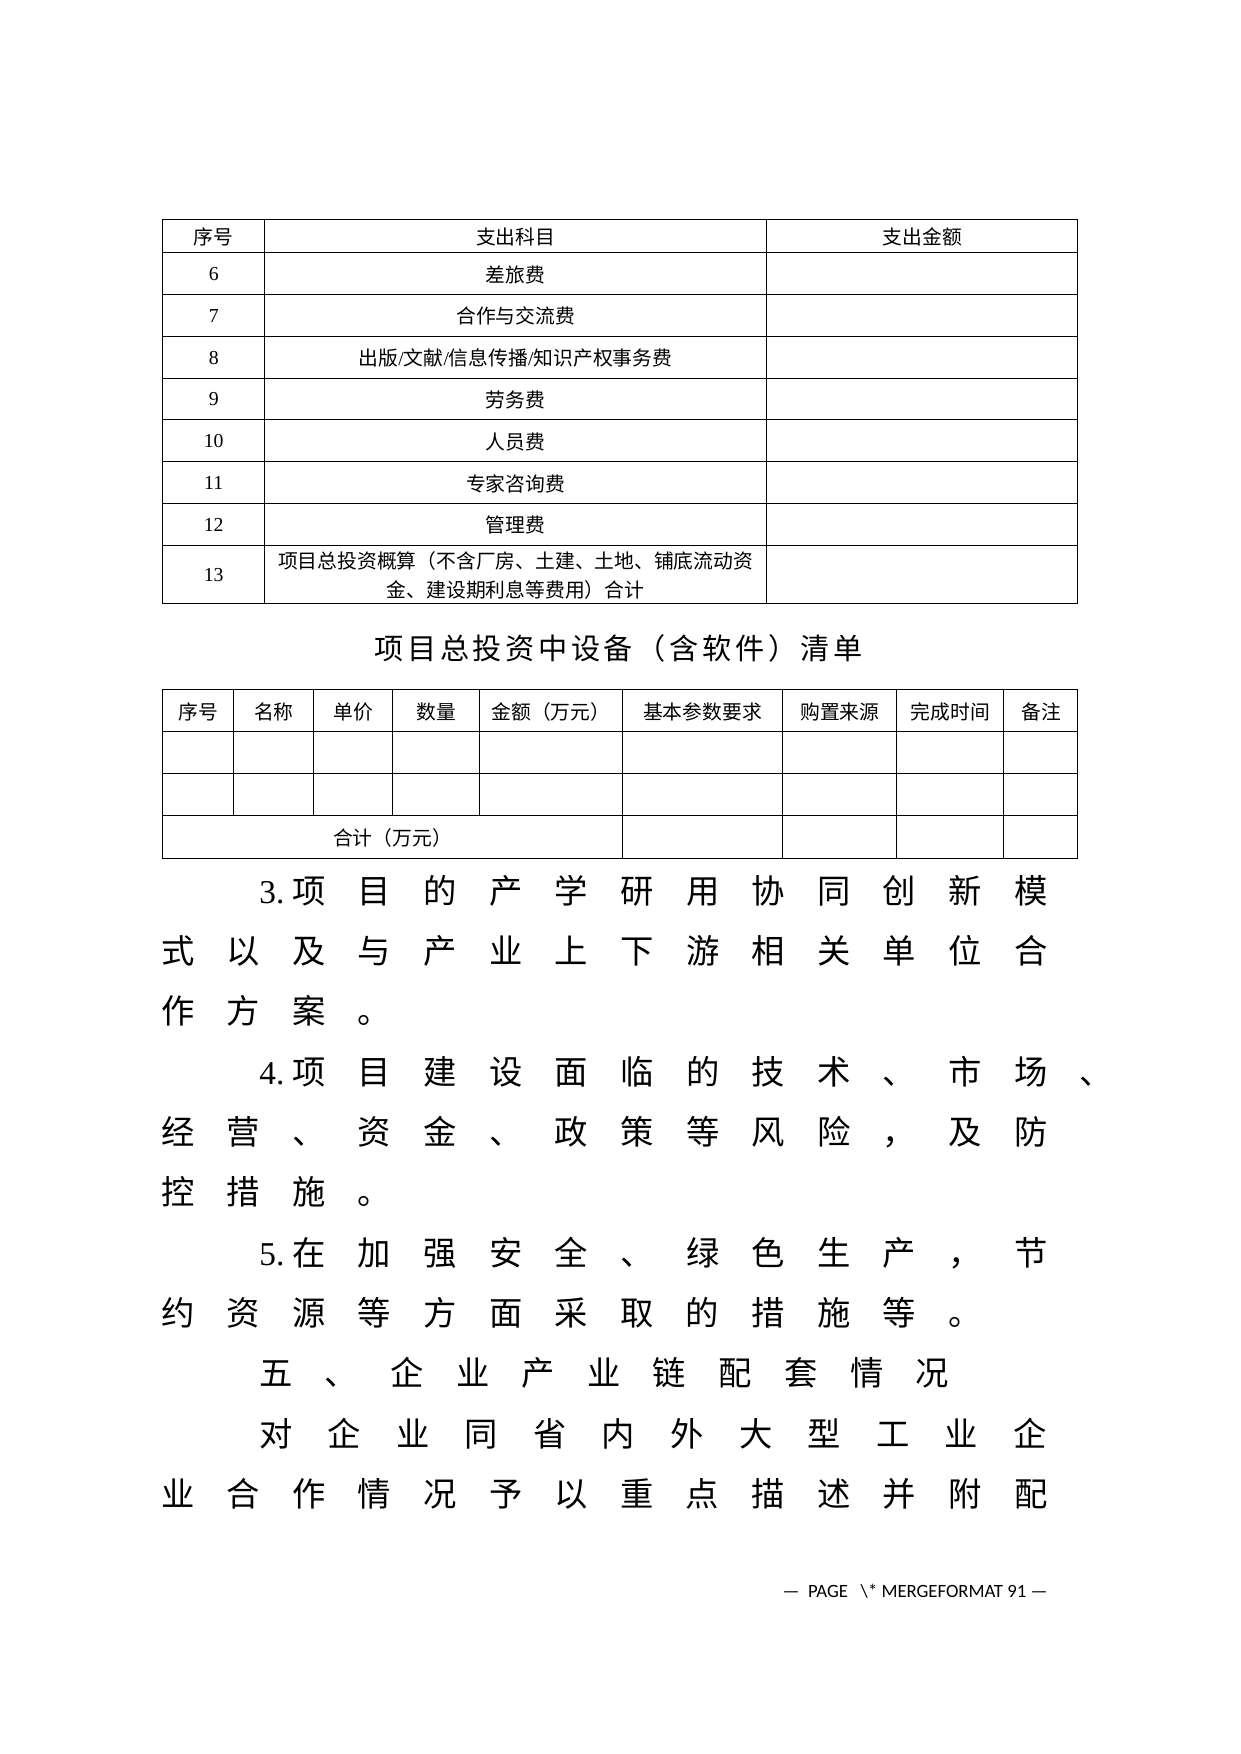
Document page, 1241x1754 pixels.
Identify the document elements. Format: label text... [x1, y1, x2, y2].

table_cell [234, 732, 313, 773]
table_header 序号 [163, 220, 264, 252]
table_header 名称 [234, 690, 313, 731]
text 4.项目建设面临的技术、市场、经营、资金、政策等风险，及防控措施。 [161, 1039, 1079, 1220]
table_cell 管理费 [265, 504, 766, 544]
table_cell [897, 816, 1003, 857]
table_cell 12 [163, 504, 264, 544]
table_cell [314, 774, 392, 815]
table_header 购置来源 [783, 690, 896, 731]
text 五、企业产业链配套情况 [161, 1341, 1079, 1401]
table_cell 出版/文献/信息传播/知识产权事务费 [265, 337, 766, 377]
table_header 支出科目 [265, 220, 766, 252]
table_cell 11 [163, 462, 264, 503]
table_cell 项目总投资概算（不含厂房、土建、土地、铺底流动资金、建设期利息等费用）合计 [265, 546, 766, 603]
table_header 基本参数要求 [623, 690, 782, 731]
table_cell 专家咨询费 [265, 462, 766, 503]
table_cell [623, 774, 782, 815]
table_cell 9 [163, 379, 264, 419]
table_cell 差旅费 [265, 253, 766, 294]
table_cell [480, 732, 622, 773]
table_header 数量 [393, 690, 479, 731]
table_cell 13 [163, 546, 264, 603]
table_cell [767, 295, 1077, 336]
table_cell 人员费 [265, 420, 766, 461]
table_header 备注 [1004, 690, 1077, 731]
table_cell [767, 546, 1077, 603]
table_cell [767, 462, 1077, 503]
text 5.在加强安全、绿色生产，节约资源等方面采取的措施等。 [161, 1220, 1079, 1341]
table_cell [314, 732, 392, 773]
table_cell 10 [163, 420, 264, 461]
table_cell [1004, 774, 1077, 815]
table_cell [393, 774, 479, 815]
table_header 序号 [163, 690, 233, 731]
table_cell [623, 732, 782, 773]
table_header 完成时间 [897, 690, 1003, 731]
table_cell [783, 816, 896, 857]
table_cell [783, 732, 896, 773]
table_cell 6 [163, 253, 264, 294]
table_cell [234, 774, 313, 815]
table_cell [783, 774, 896, 815]
table_header 金额（万元） [480, 690, 622, 731]
table_cell [767, 379, 1077, 419]
table_cell [163, 774, 233, 815]
table_cell [480, 774, 622, 815]
table_cell 7 [163, 295, 264, 336]
table_cell [1004, 816, 1077, 857]
table_cell [393, 732, 479, 773]
table_cell [623, 816, 782, 857]
text 3.项目的产学研用协同创新模式以及与产业上下游相关单位合作方案。 [161, 858, 1079, 1039]
table_header 单价 [314, 690, 392, 731]
table_cell [767, 253, 1077, 294]
table_cell [163, 732, 233, 773]
table_cell [767, 504, 1077, 544]
table_cell 合计（万元） [163, 816, 622, 857]
table_cell 合作与交流费 [265, 295, 766, 336]
table_cell 8 [163, 337, 264, 377]
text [161, 1401, 1079, 1522]
table_cell [1004, 732, 1077, 773]
table_header 支出金额 [767, 220, 1077, 252]
text 项目总投资中设备（含软件）清单 [161, 616, 1079, 677]
table_cell [897, 732, 1003, 773]
table_cell [767, 420, 1077, 461]
table_cell 劳务费 [265, 379, 766, 419]
table_cell [767, 337, 1077, 377]
table_cell [897, 774, 1003, 815]
